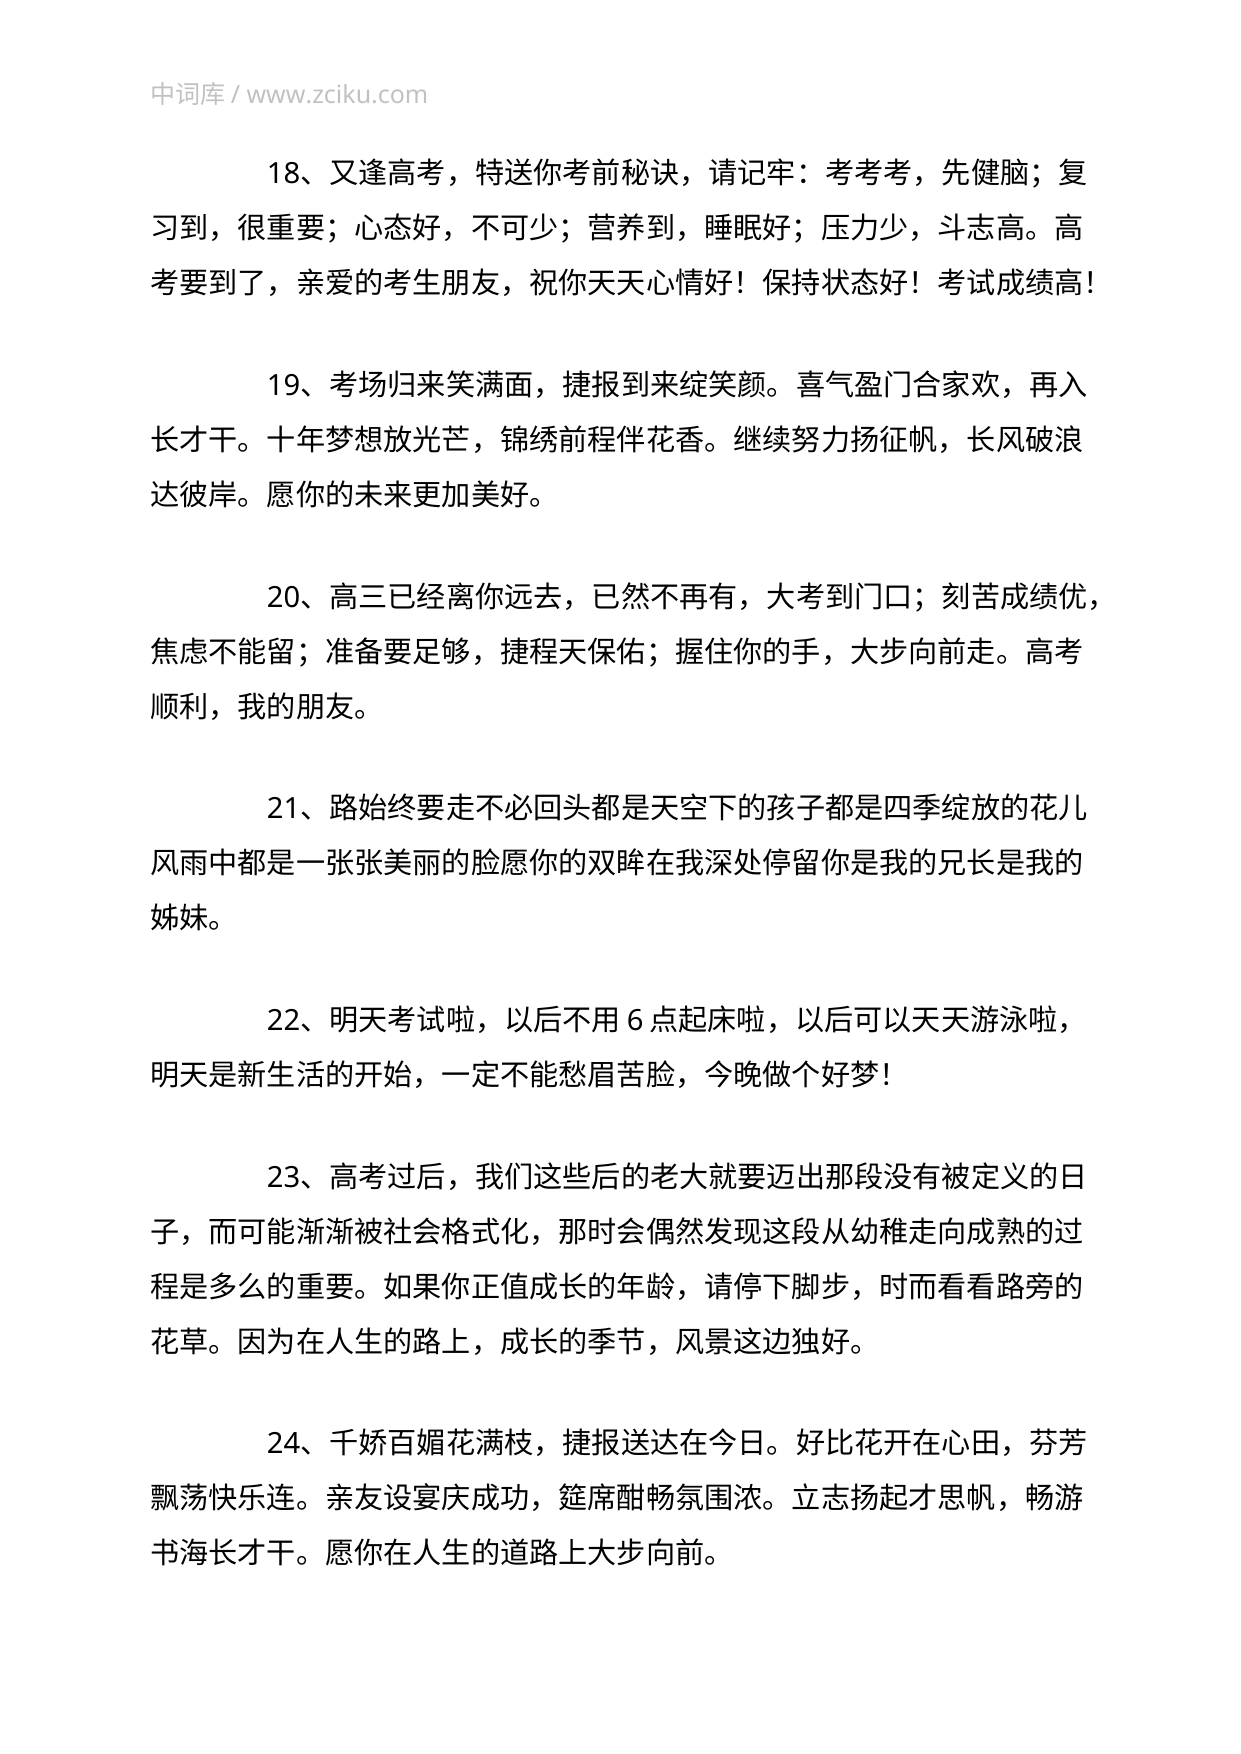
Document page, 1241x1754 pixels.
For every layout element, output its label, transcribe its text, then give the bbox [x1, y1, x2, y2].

text 24、千娇百媚花满枝，捷报送达在今日。好比花开在心田，芬芳飘荡快乐连。亲友设宴庆成功，筵席酣畅氛围浓。立志扬起才思帆，畅游书海长才干。愿你在人生的道路上大步向前。 [150, 1420, 1090, 1572]
text 19、考场归来笑满面，捷报到来绽笑颜。喜气盈门合家欢，再入长才干。十年梦想放光芒，锦绣前程伴花香。继续努力扬征帆，长风破浪达彼岸。愿你的未来更加美好。 [150, 362, 1090, 514]
text 18、又逢高考，特送你考前秘诀，请记牢：考考考，先健脑；复习到，很重要；心态好，不可少；营养到，睡眠好；压力少，斗志高。高考要到了，亲爱的考生朋友，祝你天天心情好！保持状态好！考试成绩高！ [150, 150, 1090, 302]
text 20、高三已经离你远去，已然不再有，大考到门口；刻苦成绩优，焦虑不能留；准备要足够，捷程天保佑；握住你的手，大步向前走。高考顺利，我的朋友。 [150, 573, 1090, 726]
text 22、明天考试啦，以后不用6点起床啦，以后可以天天游泳啦，明天是新生活的开始，一定不能愁眉苦脸，今晚做个好梦！ [150, 997, 1090, 1094]
text 21、路始终要走不必回头都是天空下的孩子都是四季绽放的花儿风雨中都是一张张美丽的脸愿你的双眸在我深处停留你是我的兄长是我的姊妹。 [150, 785, 1090, 937]
text 23、高考过后，我们这些后的老大就要迈出那段没有被定义的日子，而可能渐渐被社会格式化，那时会偶然发现这段从幼稚走向成熟的过程是多么的重要。如果你正值成长的年龄，请停下脚步，时而看看路旁的花草。因为在人生的路上，成长的季节，风景这边独好。 [150, 1153, 1090, 1361]
